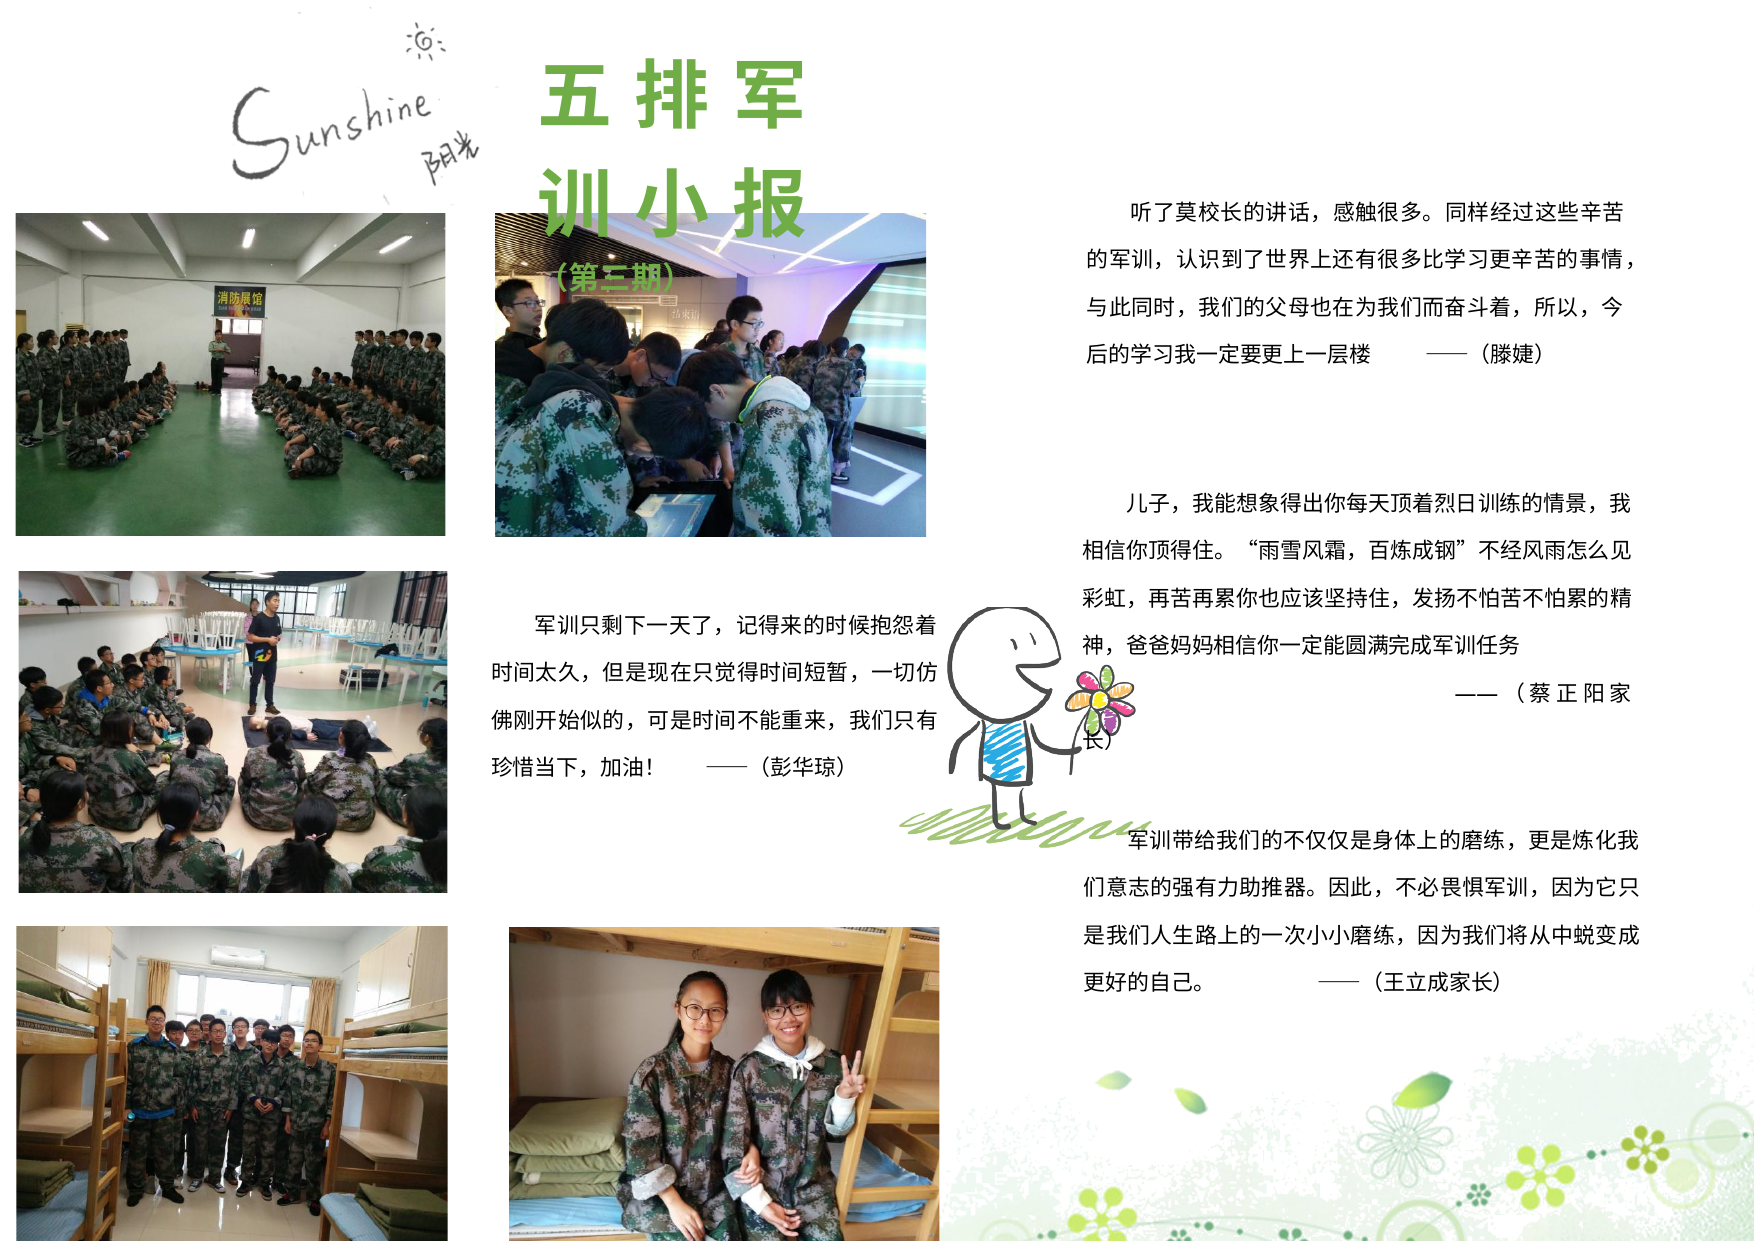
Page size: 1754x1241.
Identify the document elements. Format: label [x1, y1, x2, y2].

picture [569, 104, 575, 116]
picture [772, 213, 781, 230]
picture [16, 926, 448, 1241]
picture [15, 0, 927, 537]
picture [509, 607, 1754, 1241]
picture [18, 571, 448, 893]
picture [557, 213, 567, 220]
